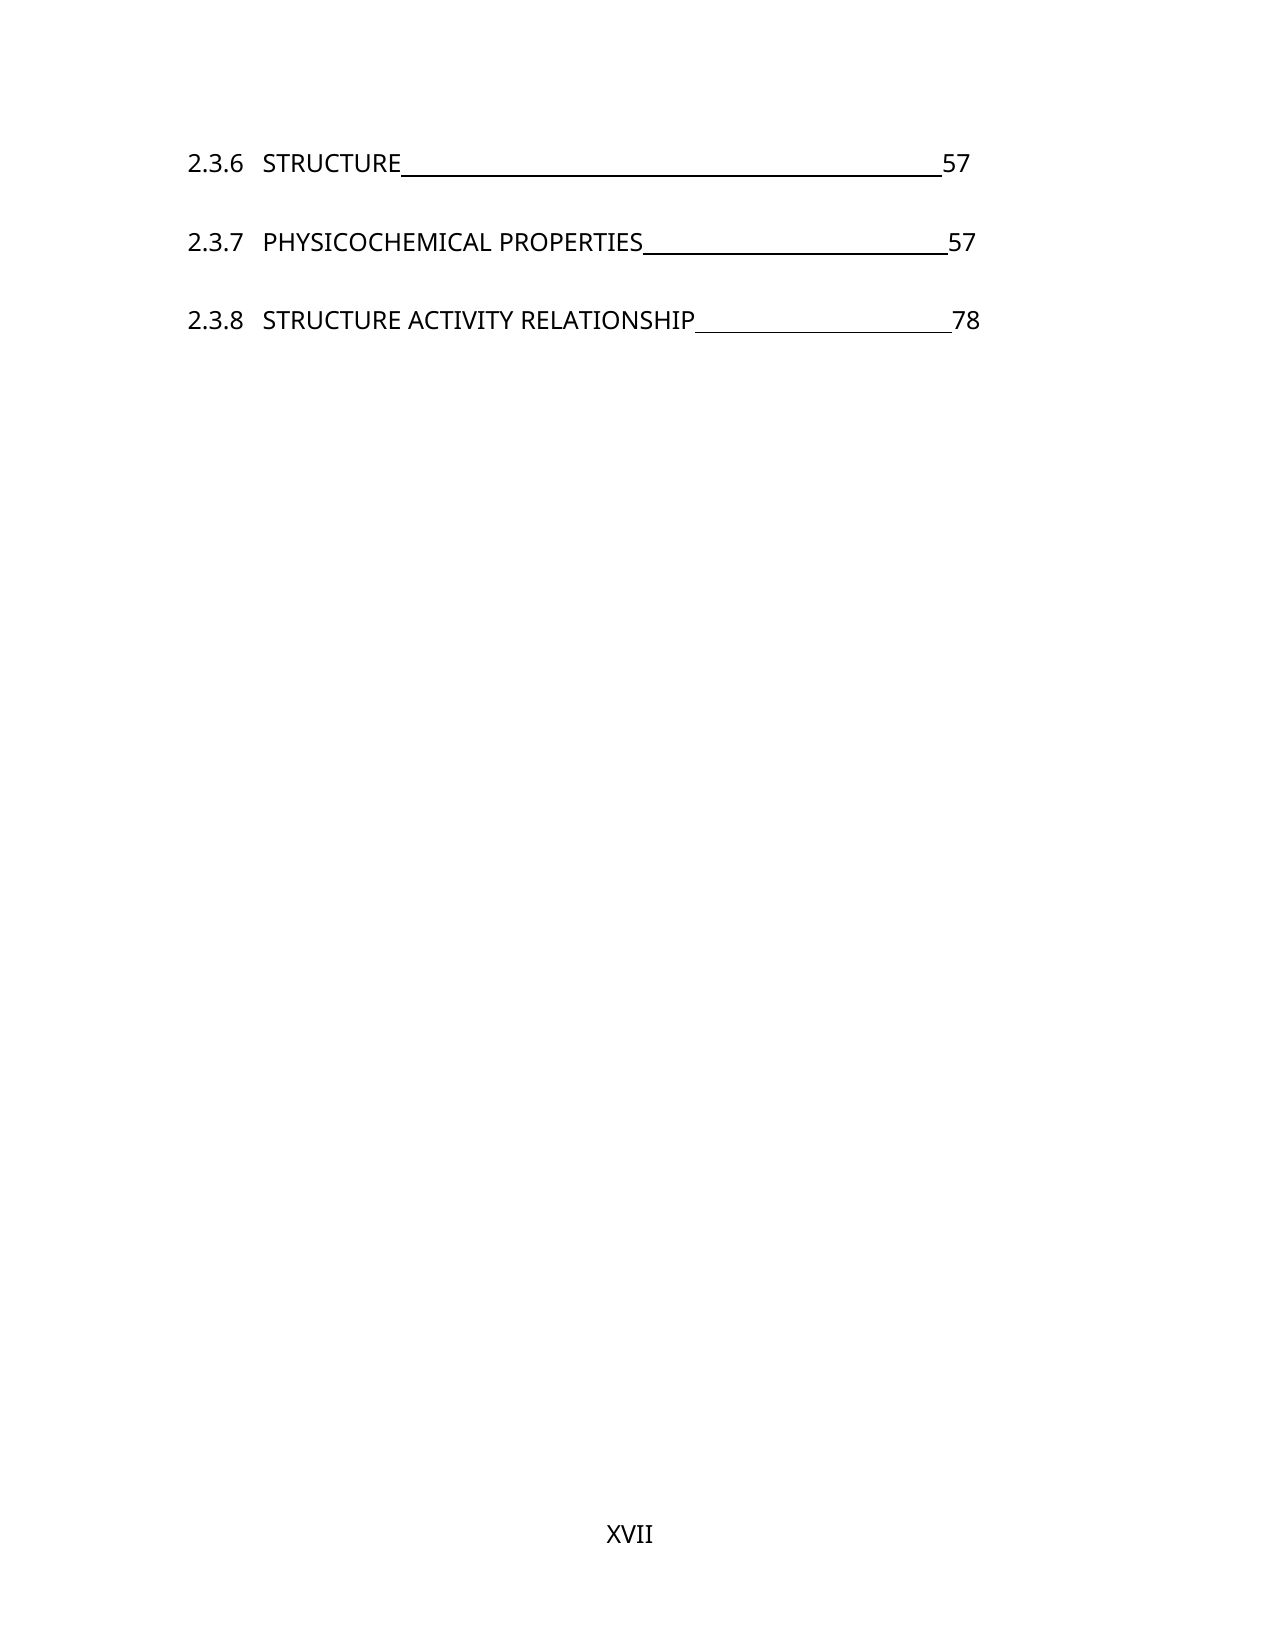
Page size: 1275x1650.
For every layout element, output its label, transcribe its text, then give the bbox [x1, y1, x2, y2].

list PHYSICOCHEMICAL PROPERTIES 57 [187, 224, 1271, 258]
list STRUCTURE ACTIVITY RELATIONSHIP 78 [187, 303, 1271, 337]
list STRUCTURE 57 [187, 146, 1271, 180]
